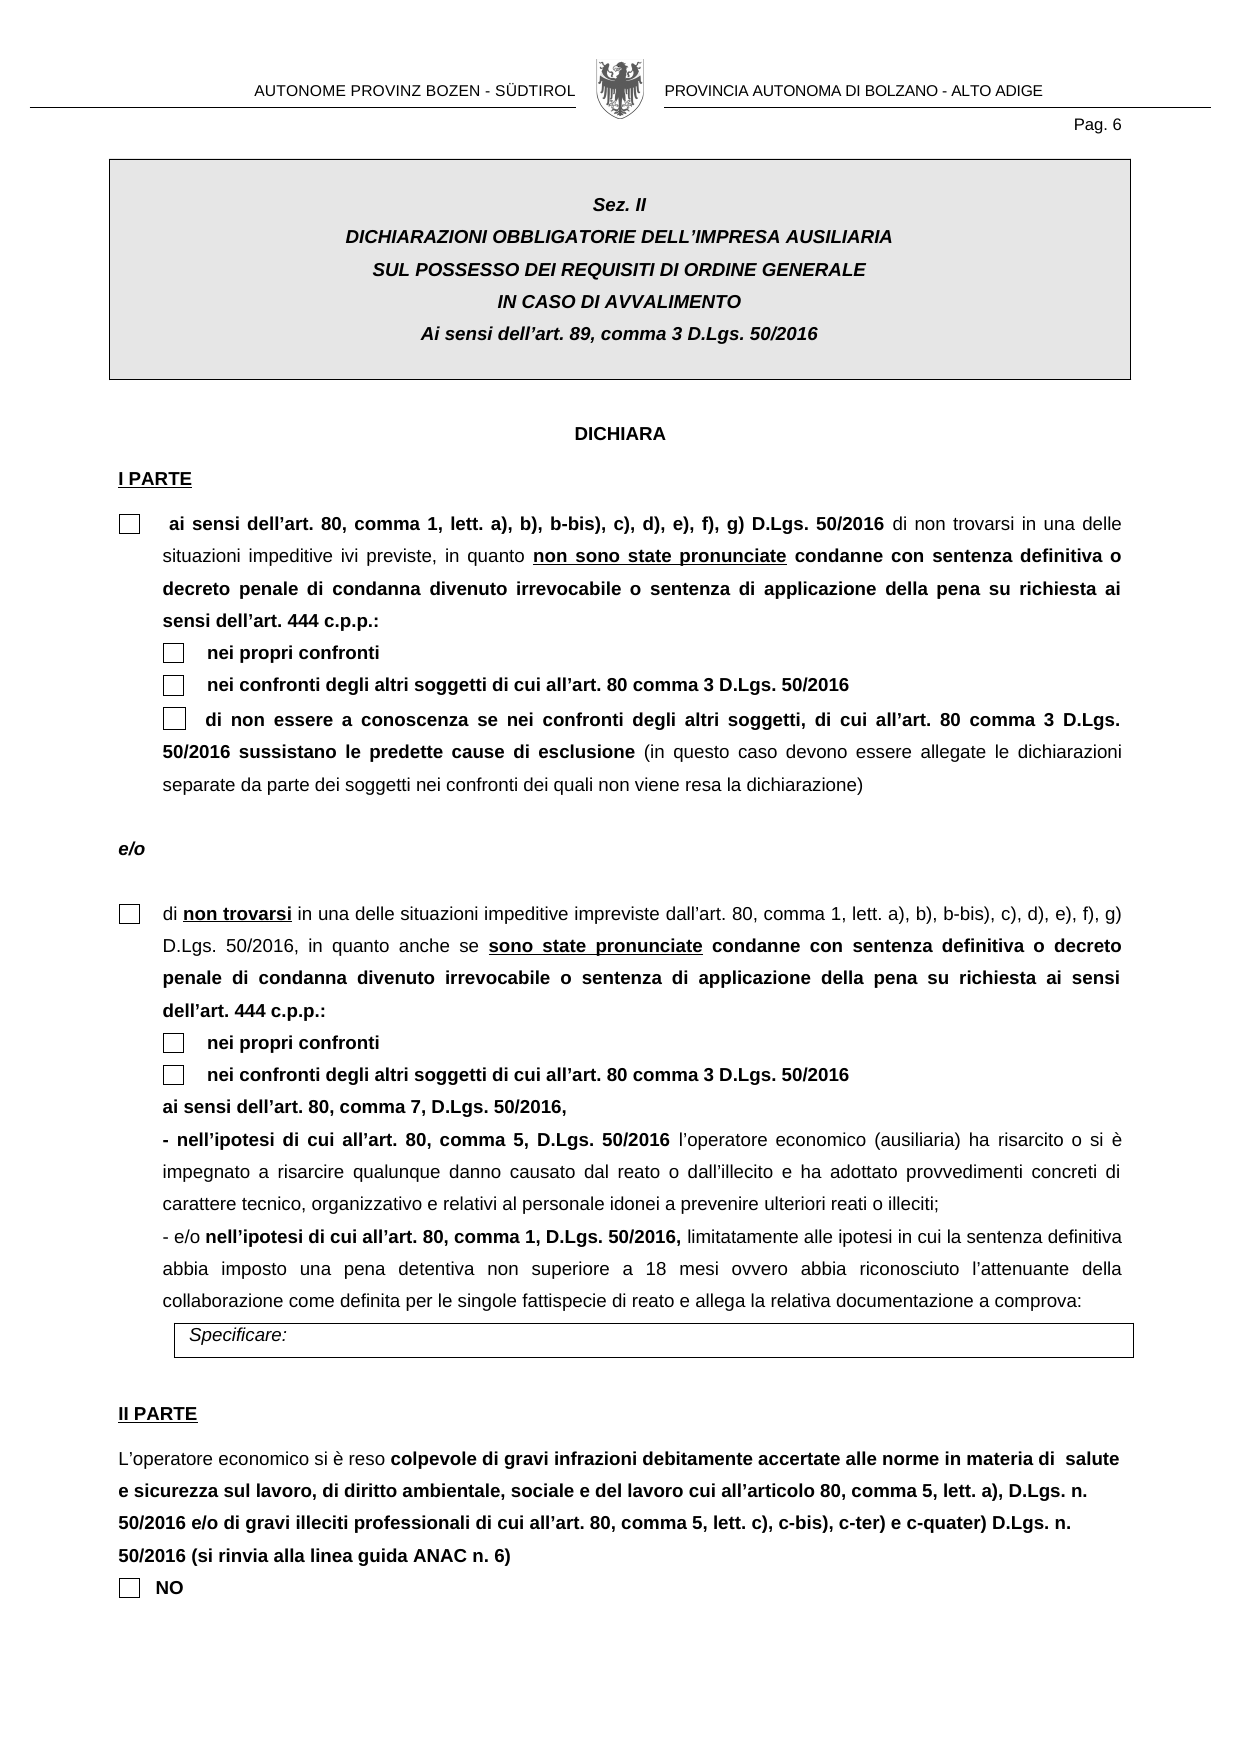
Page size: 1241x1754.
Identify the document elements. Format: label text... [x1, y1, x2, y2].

text - nell’ipotesi di cui all’art. 80, comma 5, D.Lgs. 50/2016 l’operatore economico (ausiliaria) ha risarcito o si è impegnato a risarcire qualunque danno causato dal reato o dall’illecito e ha adottato provvedimenti concreti di carattere tecnico, organizzativo e relativi al personale idonei a prevenire ulteriori reati o illeciti; [162, 1129, 1122, 1215]
text ai sensi dell’art. 80, comma 1, lett. a), b), b-bis), c), d), e), f), g) D.Lgs. 50/2016 di non trovarsi in una delle situazioni impeditive ivi previste, in quanto non sono state pronunciate condanne con sentenza definitiva o decreto penale di condanna divenuto irrevocabile o sentenza di applicazione della pena su richiesta ai sensi dell’art. 444 c.p.p.: [118, 513, 1122, 631]
text Ai sensi dell’art. 89, comma 3 D.Lgs. 50/2016 [110, 320, 1130, 345]
text NO [118, 1577, 1122, 1598]
text di non essere a conoscenza se nei confronti degli altri soggetti, di cui all’art. 80 comma 3 D.Lgs. 50/2016 sussistano le predette cause di esclusione (in questo caso devono essere allegate le dichiarazioni separate da parte dei soggetti nei confronti dei quali non viene resa la dichiarazione) [162, 706, 1122, 795]
text DICHIARAZIONI OBBLIGATORIE DELL’IMPRESA AUSILIARIA [110, 223, 1130, 248]
text ai sensi dell’art. 80, comma 7, D.Lgs. 50/2016, [162, 1096, 1122, 1118]
text nei confronti degli altri soggetti di cui all’art. 80 comma 3 D.Lgs. 50/2016 [162, 1064, 1122, 1086]
text nei propri confronti [162, 1032, 1122, 1053]
text DICHIARA [118, 423, 1122, 445]
text nei propri confronti [162, 642, 1122, 663]
picture [596, 59, 644, 119]
text nei confronti degli altri soggetti di cui all’art. 80 comma 3 D.Lgs. 50/2016 [162, 674, 1122, 696]
text e/o [118, 838, 1122, 859]
text Sez. II [110, 191, 1130, 216]
text SUL POSSESSO DEI REQUISITI DI ORDINE GENERALE [110, 255, 1130, 280]
text - e/o nell’ipotesi di cui all’art. 80, comma 1, D.Lgs. 50/2016, limitatamente alle ipotesi in cui la sentenza definitiva abbia imposto una pena detentiva non superiore a 18 mesi ovvero abbia riconosciuto l’attenuante della collaborazione come definita per le singole fattispecie di reato e allega la relativa documentazione a comprova: [162, 1226, 1122, 1312]
text I PARTE [118, 468, 1104, 489]
table_header Specificare: [175, 1324, 1133, 1357]
text II PARTE [118, 1403, 1104, 1424]
text L’operatore economico si è reso colpevole di gravi infrazioni debitamente accertate alle norme in materia di salute e sicurezza sul lavoro, di diritto ambientale, sociale e del lavoro cui all’articolo 80, comma 5, lett. a), D.Lgs. n. 50/2016 e/o di gravi illeciti professionali di cui all’art. 80, comma 5, lett. c), c-bis), c-ter) e c-quater) D.Lgs. n. 50/2016 (si rinvia alla linea guida ANAC n. 6) [118, 1448, 1122, 1566]
text IN CASO DI AVVALIMENTO [110, 288, 1130, 312]
text di non trovarsi in una delle situazioni impeditive impreviste dall’art. 80, comma 1, lett. a), b), b-bis), c), d), e), f), g) D.Lgs. 50/2016, in quanto anche se sono state pronunciate condanne con sentenza definitiva o decreto penale di condanna divenuto irrevocabile o sentenza di applicazione della pena su richiesta ai sensi dell’art. 444 c.p.p.: [118, 903, 1122, 1021]
